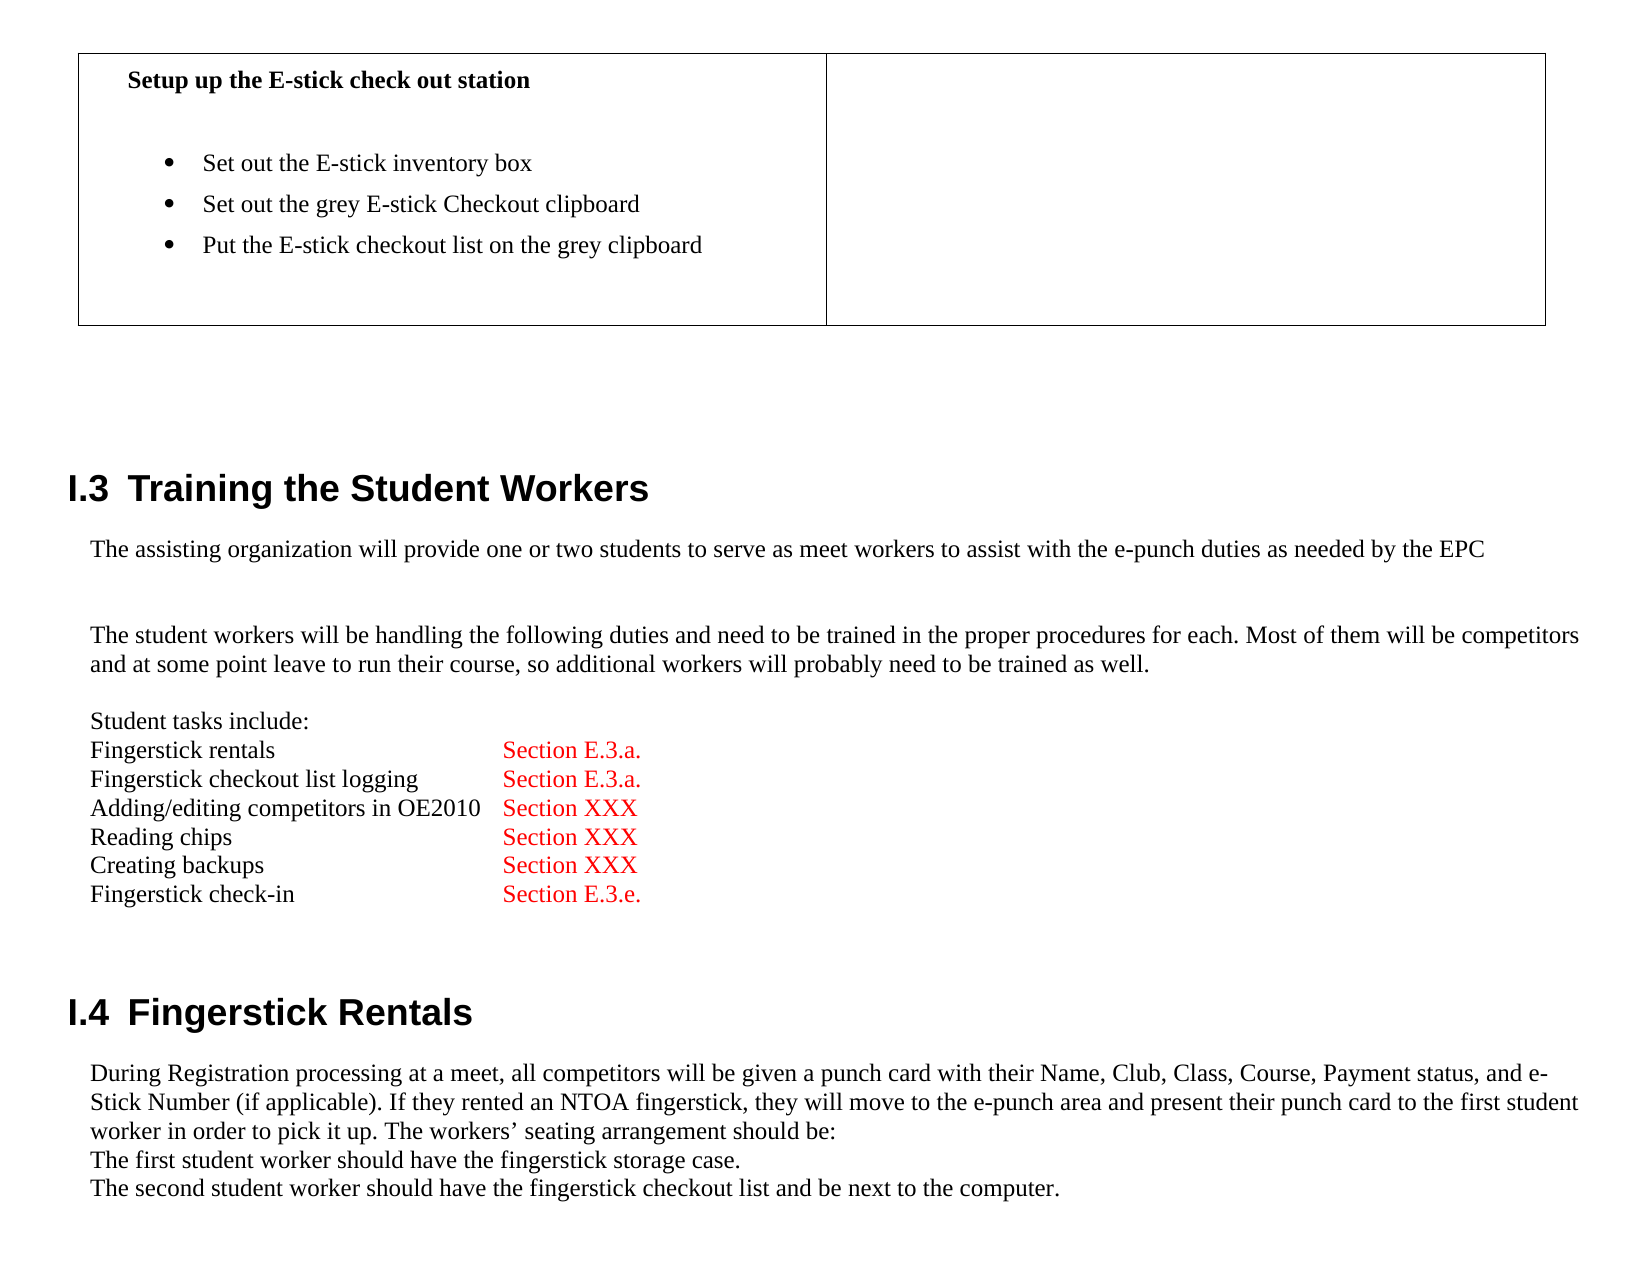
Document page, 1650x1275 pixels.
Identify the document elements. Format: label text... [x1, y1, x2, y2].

text Fingerstick checkout list logging Section E.3.a. [90, 764, 1597, 793]
text The first student worker should have the fingerstick storage case. [90, 1145, 1597, 1173]
text Adding/editing competitors in OE2010 Section XXX [90, 793, 1597, 822]
text Creating backups Section XXX [90, 850, 1597, 879]
text During Registration processing at a meet, all competitors will be given a punch card with their Name, Club, Class, Course, Payment status, and e-Stick Number (if applicable). If they rented an NTOA fingerstick, they will move to the e-punch area and present their punch card to the first student worker in order to pick it up. The workers’ seating arrangement should be: [90, 1058, 1597, 1145]
text Reading chips Section XXX [90, 822, 1597, 850]
text Student tasks include: [90, 707, 1597, 735]
text Fingerstick rentals Section E.3.a. [90, 735, 1597, 764]
subtitle Fingerstick Rentals [67, 990, 1597, 1033]
text The second student worker should have the fingerstick checkout list and be next to the computer. [90, 1173, 1597, 1202]
text The assisting organization will provide one or two students to serve as meet workers to assist with the e-punch duties as needed by the EPC [90, 534, 1597, 563]
text The student workers will be handling the following duties and need to be trained in the proper procedures for each. Most of them will be competitors and at some point leave to run their course, so additional workers will probably need to be trained as well. [90, 620, 1597, 678]
text Fingerstick check-in Section E.3.e. [90, 879, 1597, 908]
table_cell Setup up the E-stick check out station Set out the E-stick inventory box Set out the grey E-stick Checkout clipboard Put the E-stick checkout list on the grey clipboard [79, 54, 826, 325]
subtitle Training the Student Workers [67, 466, 1597, 509]
table_cell [827, 54, 1545, 325]
